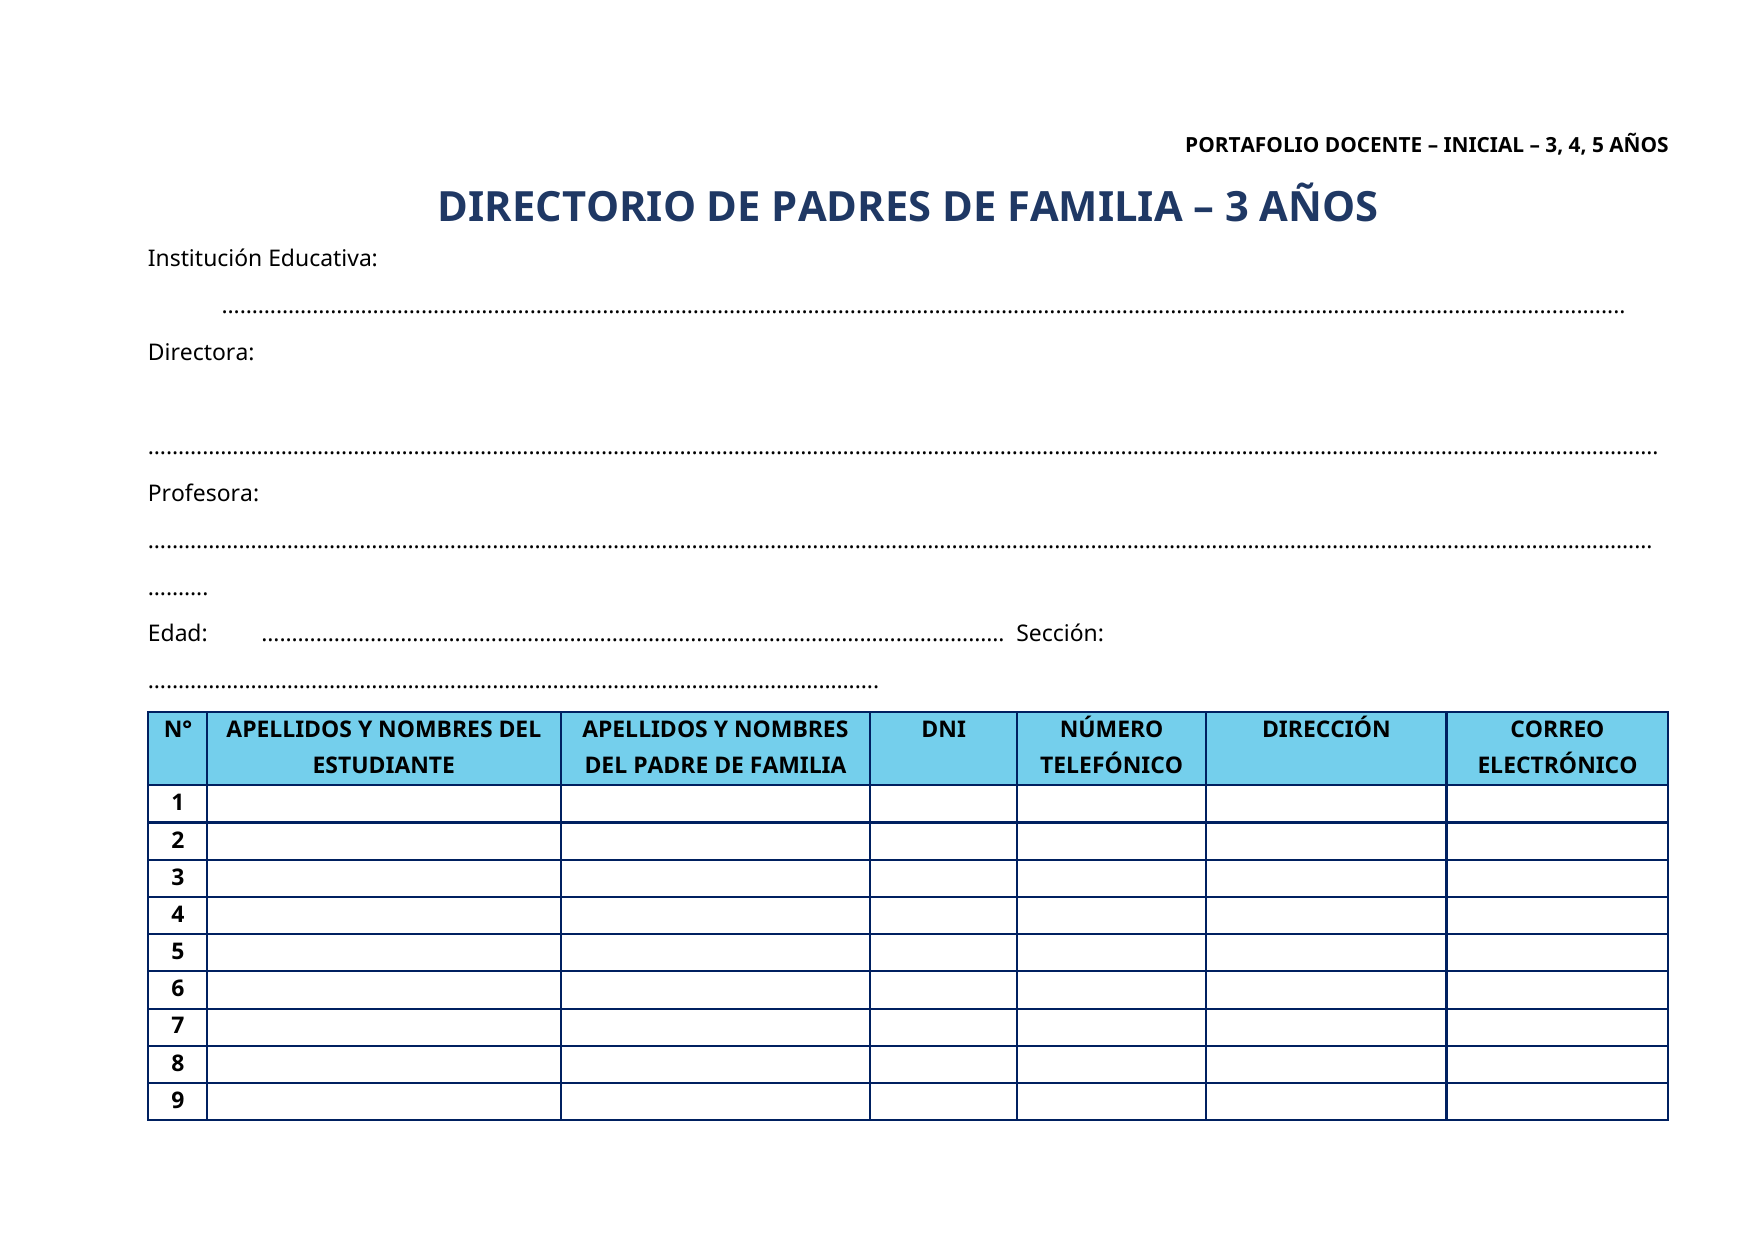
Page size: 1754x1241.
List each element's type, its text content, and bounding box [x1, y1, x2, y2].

table_cell [1018, 972, 1205, 1007]
table_cell [1207, 1047, 1445, 1082]
table_cell [208, 1010, 560, 1044]
table_cell [1207, 1010, 1445, 1044]
text Institución Educativa: …………………………………………………………………………………………………………………………………………………………………………………………...................... [148, 242, 1668, 321]
table_cell [1018, 786, 1205, 821]
table_cell [562, 935, 869, 970]
table_cell [1207, 786, 1445, 821]
table_cell [1448, 935, 1667, 970]
table_cell [871, 935, 1016, 970]
table_cell [208, 935, 560, 970]
table_cell 8 [149, 1047, 206, 1082]
table_cell [1018, 861, 1205, 896]
table_cell [562, 786, 869, 821]
table_cell 4 [149, 898, 206, 933]
table_cell [562, 861, 869, 896]
table_header CORREO ELECTRÓNICO [1448, 713, 1667, 784]
table_cell 1 [149, 786, 206, 821]
table_cell [871, 786, 1016, 821]
table_cell [1207, 935, 1445, 970]
table_cell [1448, 861, 1667, 896]
table_cell [871, 861, 1016, 896]
table_header APELLIDOS Y NOMBRES DEL PADRE DE FAMILIA [562, 713, 869, 784]
table_cell [1018, 1084, 1205, 1119]
table_header APELLIDOS Y NOMBRES DEL ESTUDIANTE [208, 713, 560, 784]
table_cell [1018, 935, 1205, 970]
table_cell [562, 1047, 869, 1082]
table_cell [1018, 1010, 1205, 1044]
table_cell [1448, 972, 1667, 1007]
table_cell [871, 824, 1016, 859]
table_cell [1207, 824, 1445, 859]
table_cell 3 [149, 861, 206, 896]
table_cell [208, 1047, 560, 1082]
table_cell [871, 1084, 1016, 1119]
table_cell [562, 972, 869, 1007]
text Profesora: ……………………………………………………………………………………………………………………………………………………………………………………………………………………………………. [148, 477, 1668, 602]
table_cell [1018, 824, 1205, 859]
table_header DNI [871, 713, 1016, 784]
table_cell [1448, 1010, 1667, 1044]
table_cell [1207, 861, 1445, 896]
table_cell [1448, 786, 1667, 821]
table_cell [562, 824, 869, 859]
table_cell [1207, 898, 1445, 933]
table_cell [208, 824, 560, 859]
table_cell [562, 898, 869, 933]
table_cell [1448, 1047, 1667, 1082]
table_cell [1448, 1084, 1667, 1119]
table_header DIRECCIÓN [1207, 713, 1445, 784]
table_cell [208, 972, 560, 1007]
table_cell [871, 1010, 1016, 1044]
table_cell [1018, 898, 1205, 933]
table_cell [208, 1084, 560, 1119]
table_cell [1207, 972, 1445, 1007]
table_cell [562, 1010, 869, 1044]
table_cell [871, 1047, 1016, 1082]
table_cell [208, 898, 560, 933]
table_cell [208, 861, 560, 896]
table_cell [871, 898, 1016, 933]
text Directora: ……………………………………………………………………………………………………………………………………………………………………………………………………………………………. [148, 336, 1668, 461]
table_cell [1448, 898, 1667, 933]
text Edad: …………………………………………………………………………………………………………… Sección: …………………………………………………………………………………………………………. [148, 617, 1668, 696]
table_cell 6 [149, 972, 206, 1007]
table_cell 2 [149, 824, 206, 859]
table_cell 7 [149, 1010, 206, 1044]
table_cell [871, 972, 1016, 1007]
table_cell [1018, 1047, 1205, 1082]
table_cell [208, 786, 560, 821]
table_cell 5 [149, 935, 206, 970]
table_cell [1207, 1084, 1445, 1119]
table_header NÚMERO TELEFÓNICO [1018, 713, 1205, 784]
table_cell 9 [149, 1084, 206, 1119]
table_cell [1448, 824, 1667, 859]
text DIRECTORIO DE PADRES DE FAMILIA – 3 AÑOS [148, 177, 1668, 234]
table_header N° [149, 713, 206, 784]
table_cell [562, 1084, 869, 1119]
